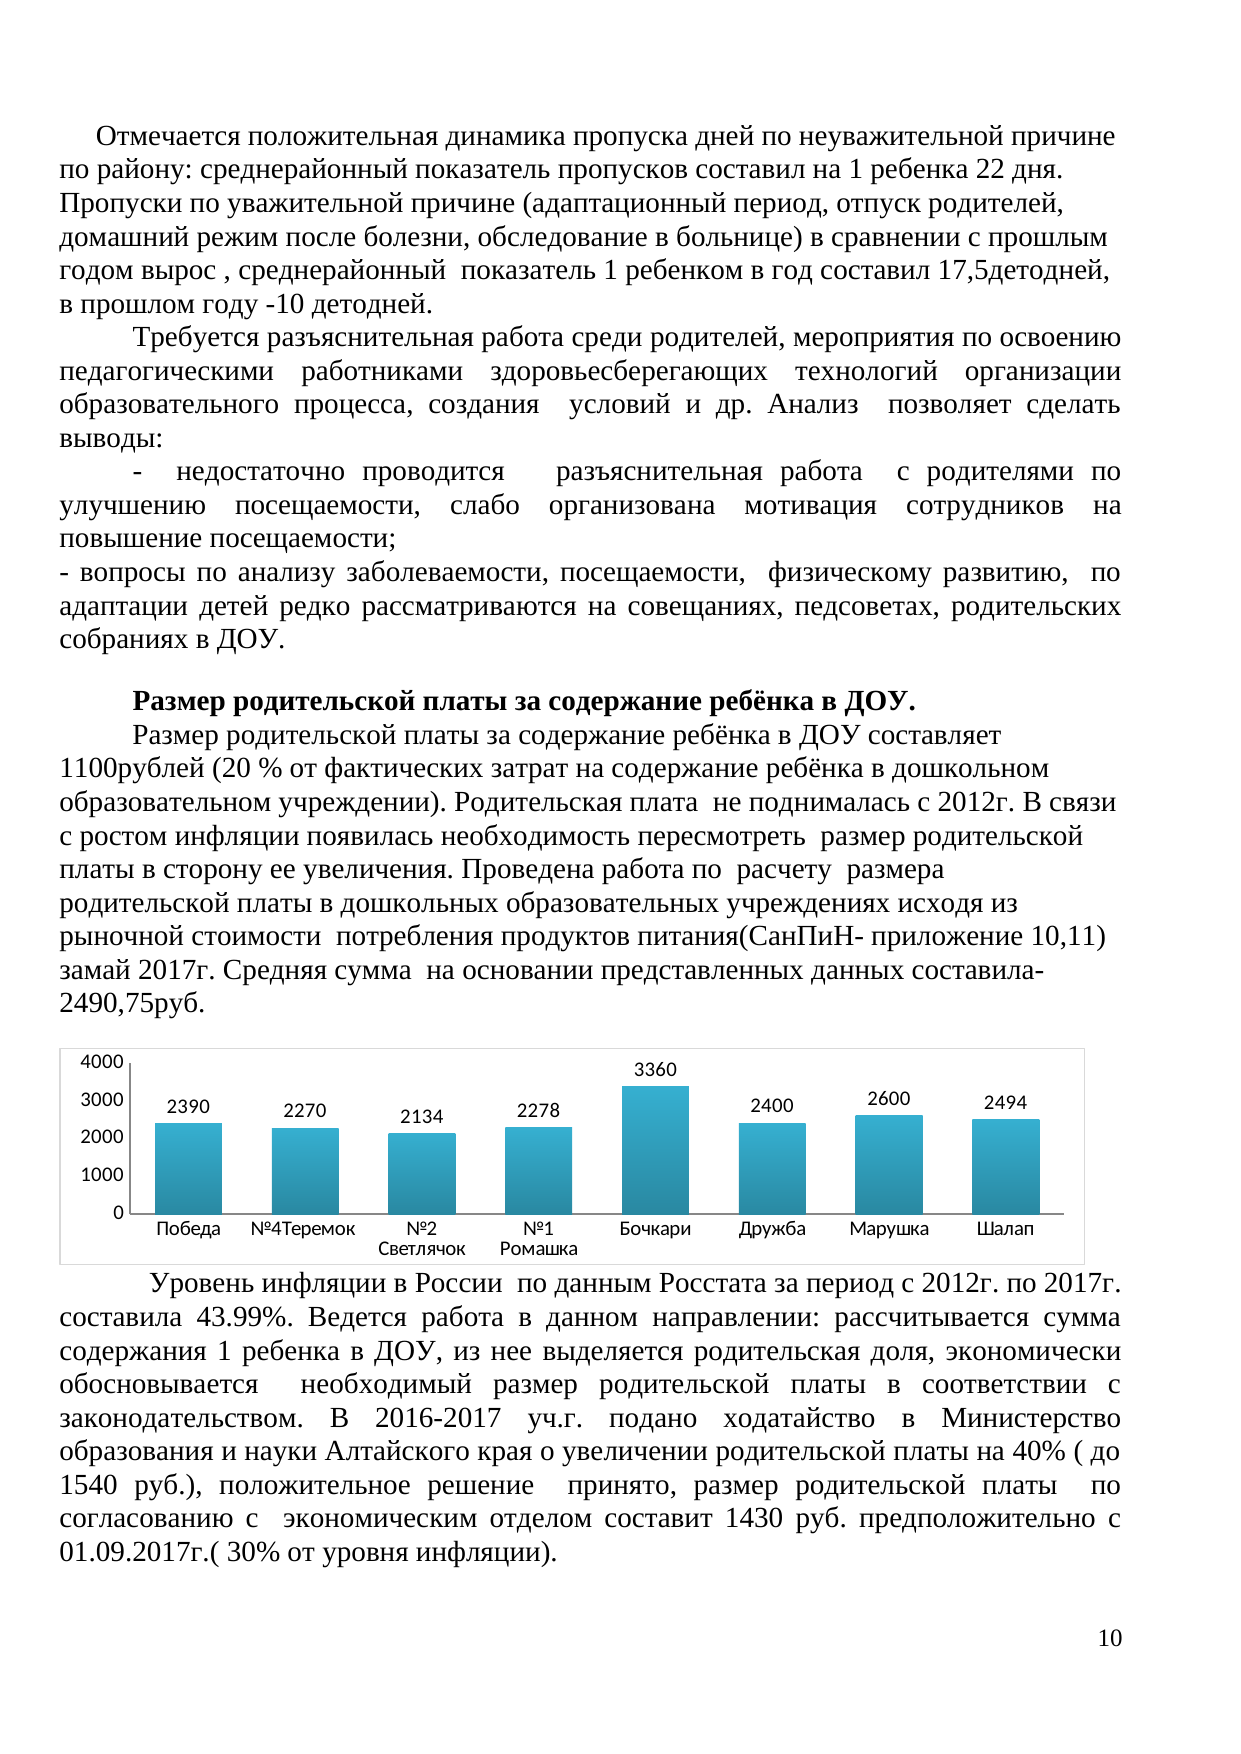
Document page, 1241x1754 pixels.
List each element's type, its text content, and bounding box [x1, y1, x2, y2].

text Отмечается положительная динамика пропуска дней по неуважительной причине по району: среднерайонный показатель пропусков составил на 1 ребенка 22 дня. [59, 118, 1122, 185]
text Пропуски по уважительной причине (адаптационный период, отпуск родителей, домашний режим после болезни, обследование в больнице) в сравнении с прошлым годом вырос , среднерайонный показатель 1 ребенком в год составил 17,5детодней, в прошлом году -10 детодней. [59, 185, 1122, 319]
text - недостаточно проводится разъяснительная работа с родителями по улучшению посещаемости, слабо организована мотивация сотрудников на повышение посещаемости; [59, 453, 1122, 554]
text Размер родительской платы за содержание ребёнка в ДОУ составляет 1100рублей (20 % от фактических затрат на содержание ребёнка в дошкольном образовательном учреждении). Родительская плата не поднималась с 2012г. В связи с ростом инфляции появилась необходимость пересмотреть размер родительской платы в сторону ее увеличения. Проведена работа по расчету размера родительской платы в дошкольных образовательных учреждениях исходя из рыночной стоимости потребления продуктов питания(СанПиН- приложение 10,11) замай 2017г. Средняя сумма на основании представленных данных составила-2490,75руб. [59, 717, 1122, 1019]
text Требуется разъяснительная работа среди родителей, мероприятия по освоению педагогическими работниками здоровьесберегающих технологий организации образовательного процесса, создания условий и др. Анализ позволяет сделать выводы: [59, 319, 1122, 453]
text Размер родительской платы за содержание ребёнка в ДОУ. [59, 683, 1122, 717]
text - вопросы по анализу заболеваемости, посещаемости, физическому развитию, по адаптации детей редко рассматриваются на совещаниях, педсоветах, родительских собраниях в ДОУ. [59, 554, 1122, 655]
text Уровень инфляции в России по данным Росстата за период с 2012г. по 2017г. составила 43.99%. Ведется работа в данном направлении: рассчитывается сумма содержания 1 ребенка в ДОУ, из нее выделяется родительская доля, экономически обосновывается необходимый размер родительской платы в соответствии с законодательством. В 2016-2017 уч.г. подано ходатайство в Министерство образования и науки Алтайского края о увеличении родительской платы на 40% ( до 1540 руб.), положительное решение принято, размер родительской платы по согласованию с экономическим отделом составит 1430 руб. предположительно с 01.09.2017г.( 30% от уровня инфляции). [59, 1266, 1122, 1567]
